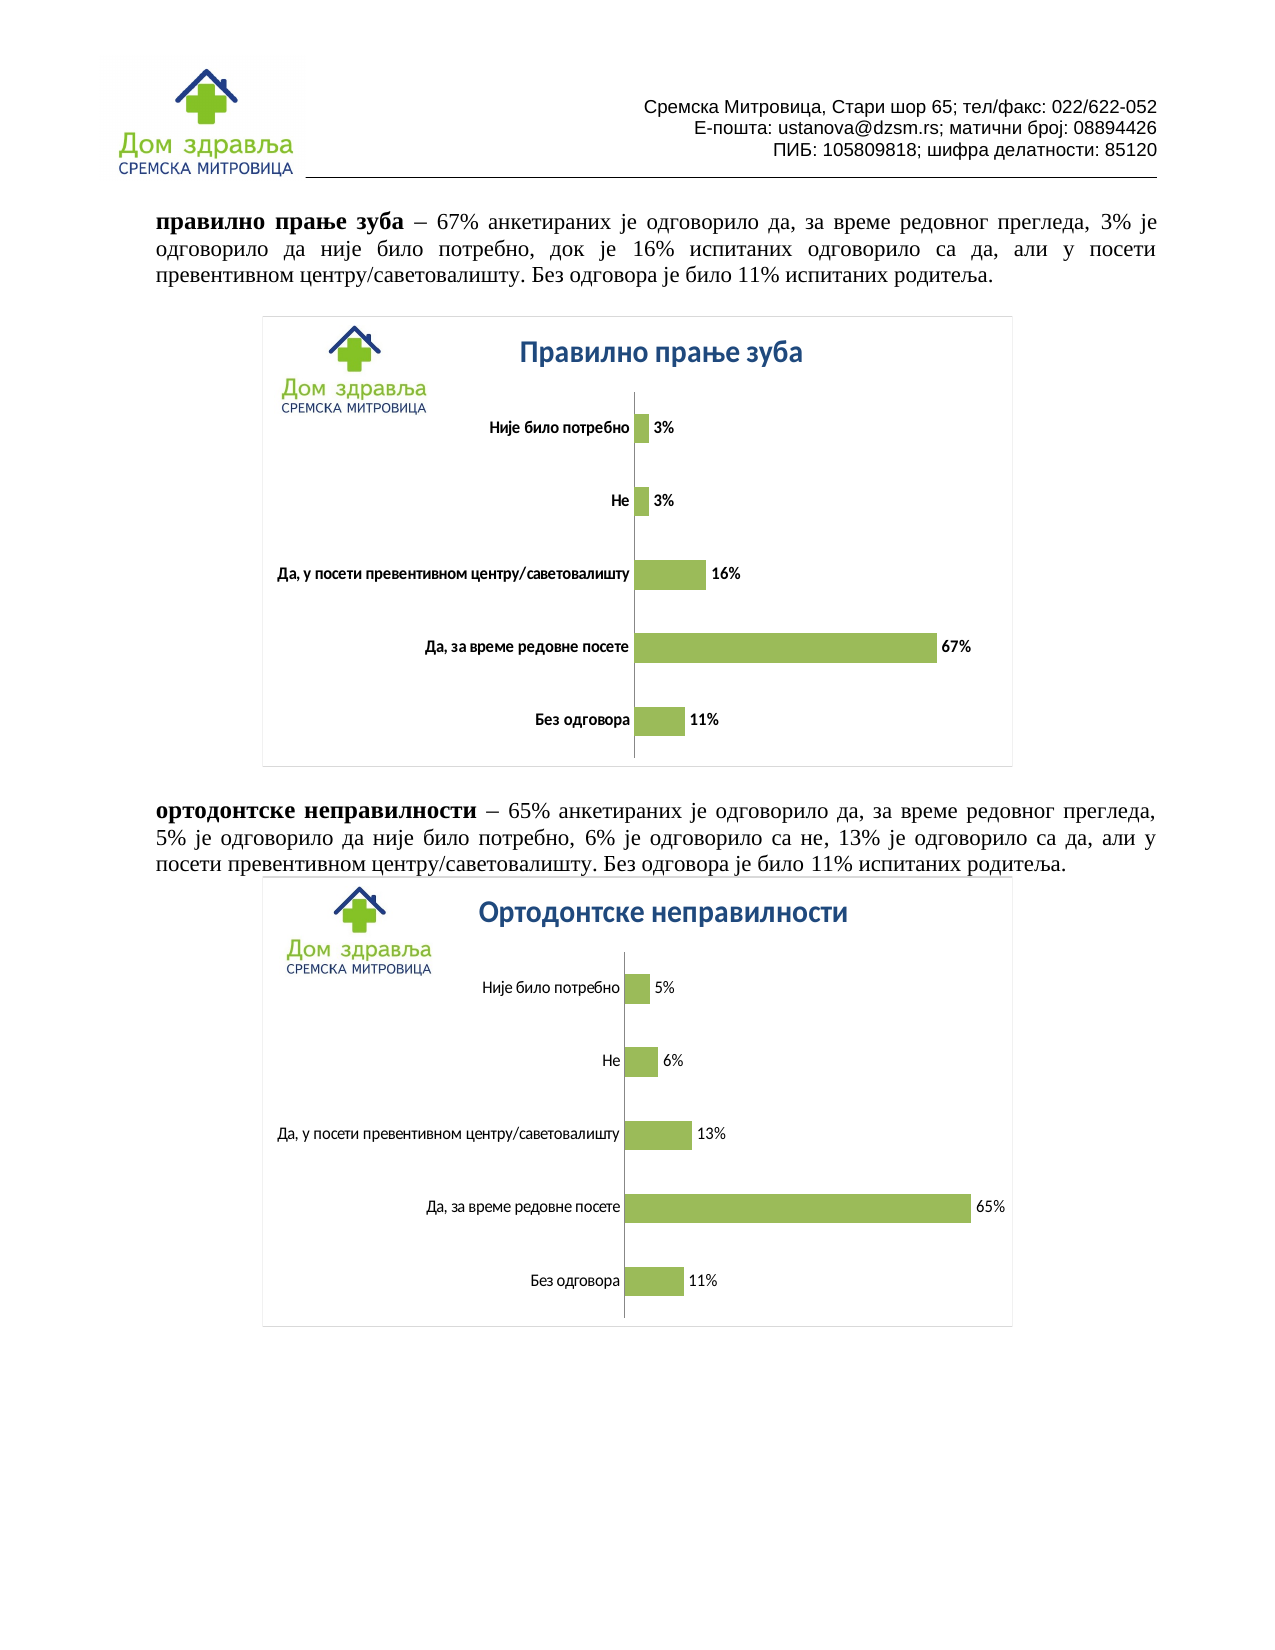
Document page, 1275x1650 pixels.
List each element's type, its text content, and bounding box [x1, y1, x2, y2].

picture [279, 886, 434, 977]
text ортодонтске неправилности – 65% анкетираних је одговорило да, за време редовног прегледа, 5% је одговорило да није било потребно, 6% је одговорило са не, 13% је одговорило са да, али у посети превентивном центру/саветовалишту. Без одговора је било 11% испитаних родитеља. [156, 795, 1157, 877]
picture [274, 325, 429, 416]
text правилно прање зуба – 67% анкетираних је одговорило да, за време редовног прегледа, 3% је одговорило да није било потребно, док је 16% испитаних одговорило са да, али у посети превентивном центру/саветовалишту. Без одговора је било 11% испитаних родитеља. [156, 206, 1157, 288]
picture [99, 55, 306, 183]
